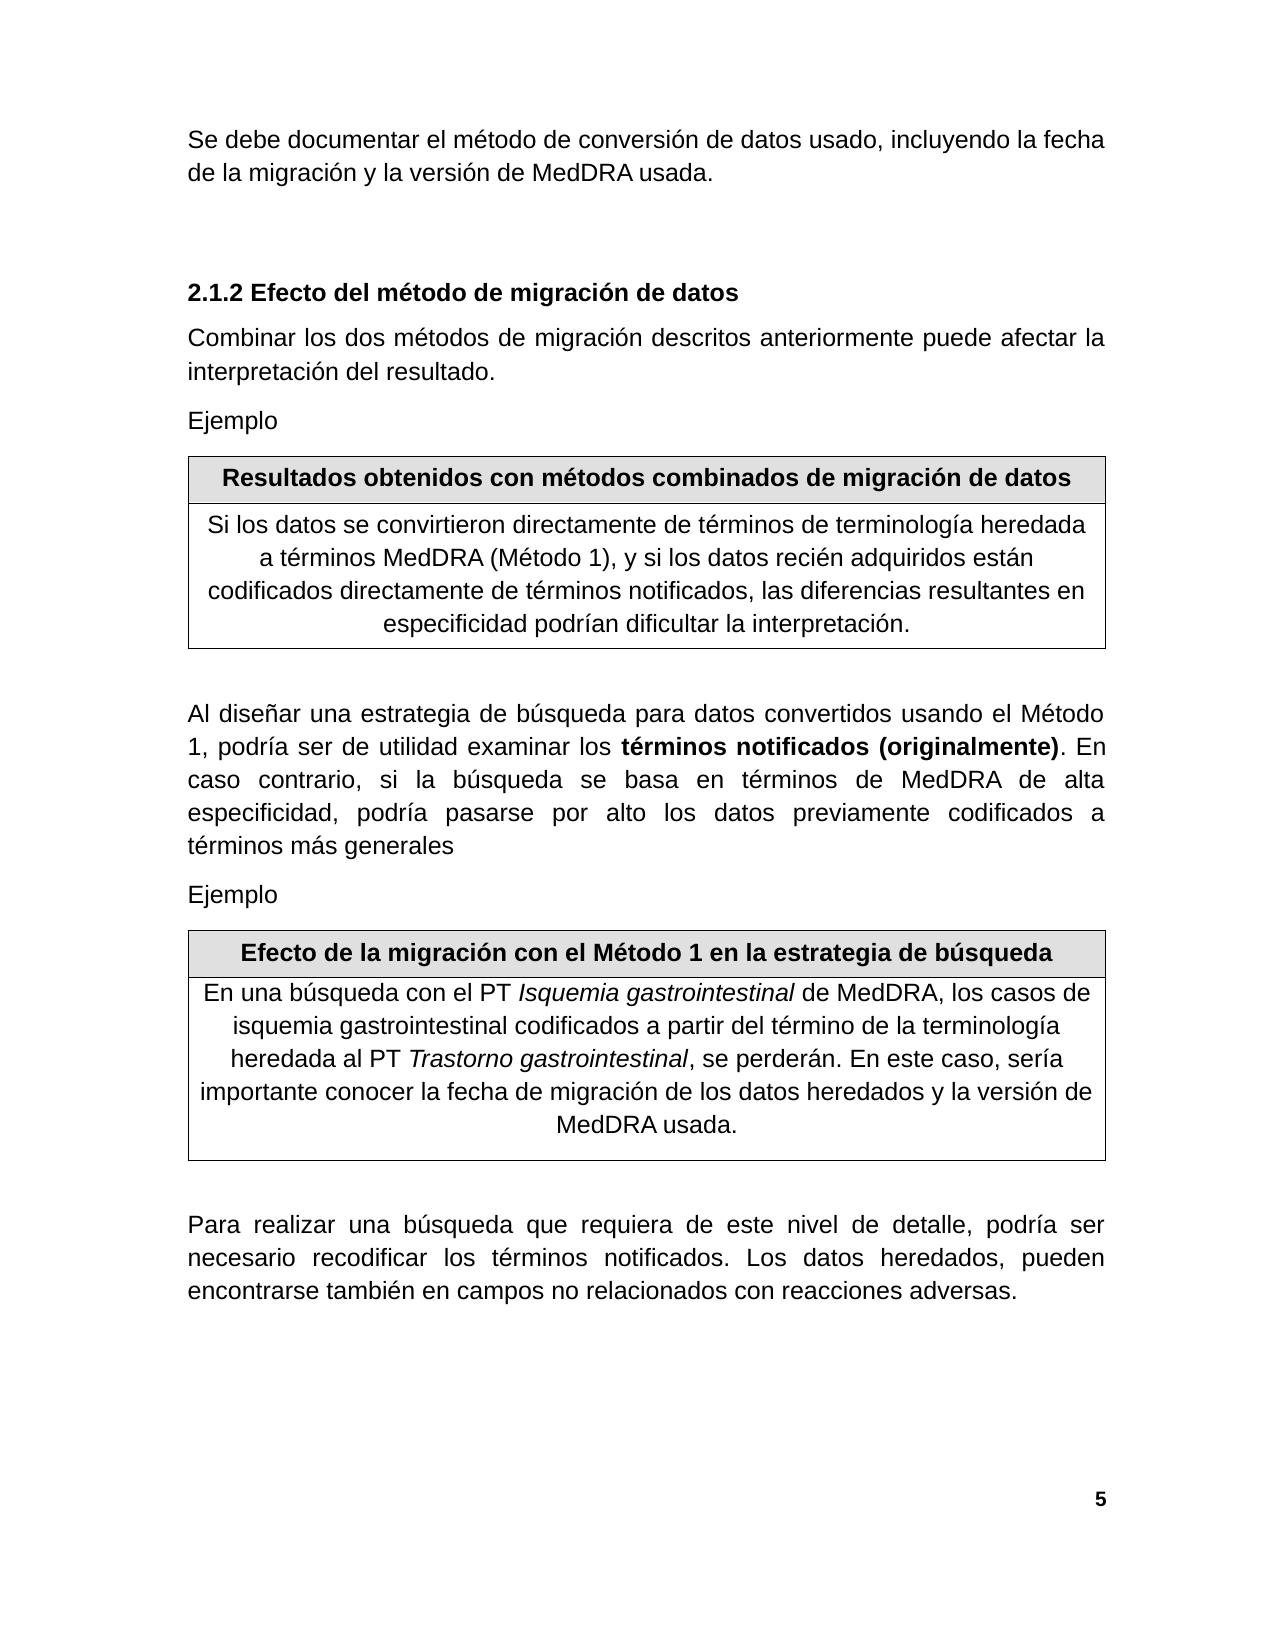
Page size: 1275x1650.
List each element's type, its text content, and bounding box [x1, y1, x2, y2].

table_cell Si los datos se convirtieron directamente de términos de terminología heredada a términos MedDRA (Método 1), y si los datos recién adquiridos están codificados directamente de términos notificados, las diferencias resultantes en especificidad podrían dificultar la interpretación. [189, 504, 1105, 648]
table_header Resultados obtenidos con métodos combinados de migración de datos [189, 457, 1105, 502]
text Ejemplo [187, 406, 1106, 435]
text Al diseñar una estrategia de búsqueda para datos convertidos usando el Método 1, podría ser de utilidad examinar los términos notificados (originalmente). En caso contrario, si la búsqueda se basa en términos de MedDRA de alta especificidad, podría pasarse por alto los datos previamente codificados a términos más generales [187, 699, 1106, 859]
table_cell En una búsqueda con el PT Isquemia gastrointestinal de MedDRA, los casos de isquemia gastrointestinal codificados a partir del término de la terminología heredada al PT Trastorno gastrointestinal, se perderán. En este caso, sería importante conocer la fecha de migración de los datos heredados y la versión de MedDRA usada. [189, 978, 1105, 1159]
text Para realizar una búsqueda que requiera de este nivel de detalle, podría ser necesario recodificar los términos notificados. Los datos heredados, pueden encontrarse también en campos no relacionados con reacciones adversas. [187, 1210, 1106, 1305]
text Se debe documentar el método de conversión de datos usado, incluyendo la fecha de la migración y la versión de MedDRA usada. [187, 125, 1106, 186]
text Combinar los dos métodos de migración descritos anteriormente puede afectar la interpretación del resultado. [187, 323, 1106, 385]
table_header Efecto de la migración con el Método 1 en la estrategia de búsqueda [189, 931, 1105, 977]
subtitle Efecto del método de migración de datos [187, 278, 1106, 307]
text Ejemplo [187, 881, 1106, 909]
